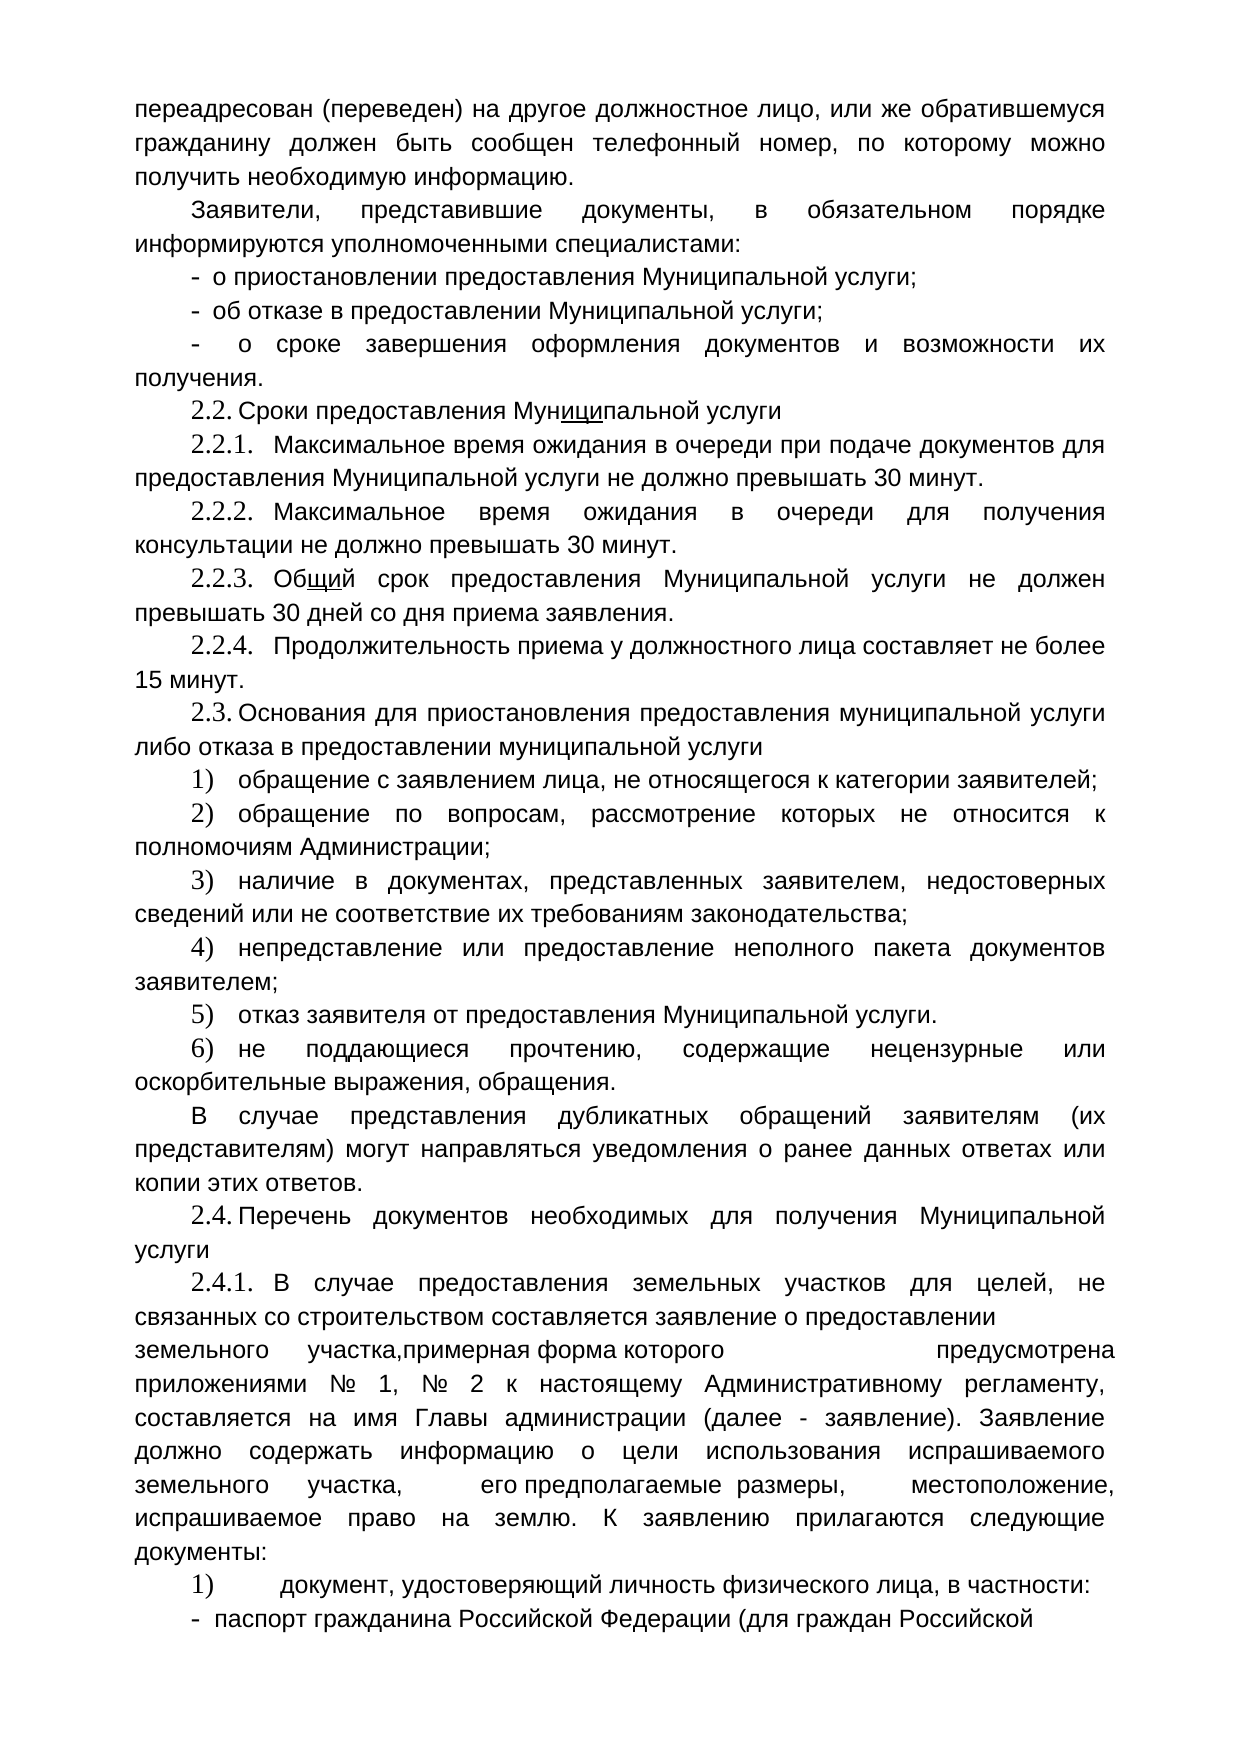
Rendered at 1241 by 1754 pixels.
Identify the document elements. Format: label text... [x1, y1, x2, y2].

list Основания для приостановления предоставления муниципальной услуги либо отказа в предоставлении муниципальной услуги [134, 695, 1106, 762]
list обращение по вопросам, рассмотрение которых не относится к полномочиям Администрации; [134, 796, 1106, 863]
list документ, удостоверяющий личность физического лица, в частности: [134, 1567, 1108, 1601]
text В случае представления дубликатных обращений заявителям (их представителям) могут направляться уведомления о ранее данных ответах или копии этих ответов. [134, 1097, 1106, 1198]
list отказ заявителя от предоставления Муниципальной услуги. [134, 997, 1108, 1030]
list Максимальное время ожидания в очереди при подаче документов для предоставления Муниципальной услуги не должно превышать 30 минут. [134, 427, 1106, 494]
list обращение с заявлением лица, не относящегося к категории заявителей; [134, 762, 1106, 796]
text приложениями № 1, № 2 к настоящему Административному регламенту, составляется на имя Главы администрации (далее - заявление). Заявление должно содержать информацию о цели использования испрашиваемого земельного участка, его предполагаемые размеры, местоположение, [134, 1366, 1106, 1500]
text испрашиваемое право на землю. К заявлению прилагаются следующие документы: [134, 1500, 1106, 1567]
list не поддающиеся прочтению, содержащие нецензурные или оскорбительные выражения, обращения. [134, 1030, 1106, 1097]
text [134, 91, 1106, 192]
list о приостановлении предоставления Муниципальной услуги; [134, 259, 1108, 292]
list о сроке завершения оформления документов и возможности их получения. [134, 326, 1106, 393]
list непредставление или предоставление неполного пакета документов заявителем; [134, 930, 1106, 997]
list В случае предоставления земельных участков для целей, не связанных со строительством составляется заявление о предоставлении [134, 1265, 1106, 1332]
list наличие в документах, представленных заявителем, недостоверных сведений или не соответствие их требованиям законодательства; [134, 863, 1106, 930]
text Заявители, представившие документы, в обязательном порядке информируются уполномоченными специалистами: [134, 192, 1106, 259]
list Сроки предоставления Муниципальной услуги [134, 393, 1108, 427]
text земельного участка, примерная форма которого предусмотрена [134, 1332, 1108, 1366]
list паспорт гражданина Российской Федерации (для граждан Российской [134, 1601, 1108, 1634]
list Перечень документов необходимых для получения Муниципальной услуги [134, 1198, 1106, 1265]
list Максимальное время ожидания в очереди для получения консультации не должно превышать 30 минут. [134, 494, 1106, 561]
list об отказе в предоставлении Муниципальной услуги; [134, 292, 1108, 326]
list Общий срок предоставления Муниципальной услуги не должен превышать 30 дней со дня приема заявления. [134, 561, 1106, 628]
list Продолжительность приема у должностного лица составляет не более 15 минут. [134, 628, 1106, 695]
